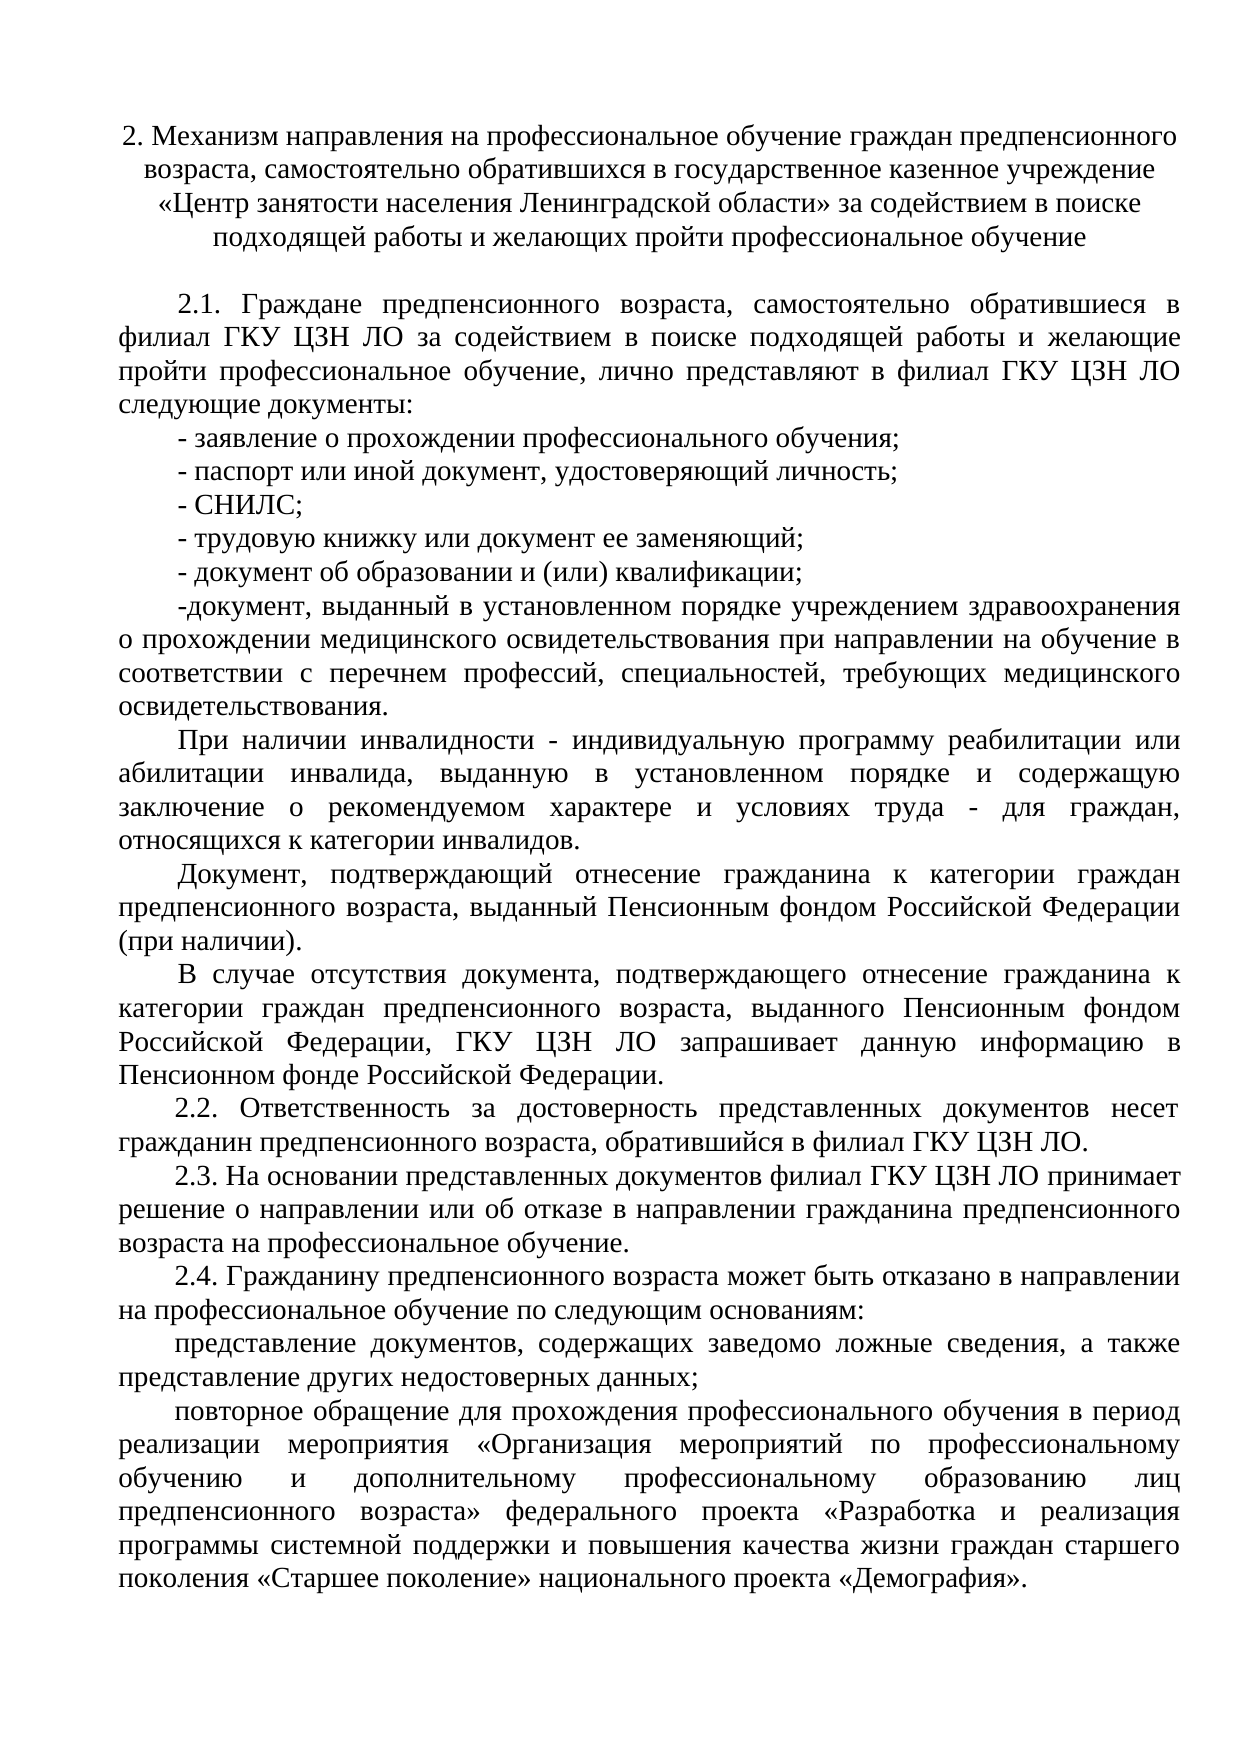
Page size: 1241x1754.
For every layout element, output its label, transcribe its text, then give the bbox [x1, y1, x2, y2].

text 2.2. Ответственность за достоверность представленных документов несет гражданин предпенсионного возраста, обратившийся в филиал ГКУ ЦЗН ЛО. [118, 1091, 1179, 1158]
text - СНИЛС; [118, 487, 1181, 521]
text 2. Механизм направления на профессиональное обучение граждан предпенсионного возраста, самостоятельно обратившихся в государственное казенное учреждение «Центр занятости населения Ленинградской области» за содействием в поиске подходящей работы и желающих пройти профессиональное обучение [118, 118, 1181, 252]
text -документ, выданный в установленном порядке учреждением здравоохранения о прохождении медицинского освидетельствования при направлении на обучение в соответствии с перечнем профессий, специальностей, требующих медицинского освидетельствования. [118, 588, 1181, 722]
text - трудовую книжку или документ ее заменяющий; [118, 521, 1181, 554]
text 2.1. Граждане предпенсионного возраста, самостоятельно обратившиеся в филиал ГКУ ЦЗН ЛО за содействием в поиске подходящей работы и желающие пройти профессиональное обучение, лично представляют в филиал ГКУ ЦЗН ЛО следующие документы: [118, 286, 1181, 420]
text 2.3. На основании представленных документов филиал ГКУ ЦЗН ЛО принимает решение о направлении или об отказе в направлении гражданина предпенсионного возраста на профессиональное обучение. [118, 1158, 1181, 1258]
text 2.4. Гражданину предпенсионного возраста может быть отказано в направлении на профессиональное обучение по следующим основаниям: [118, 1258, 1181, 1326]
text Документ, подтверждающий отнесение гражданина к категории граждан предпенсионного возраста, выданный Пенсионным фондом Российской Федерации (при наличии). [118, 856, 1181, 957]
text представление документов, содержащих заведомо ложные сведения, а также представление других недостоверных данных; [118, 1326, 1181, 1393]
text - документ об образовании и (или) квалификации; [118, 554, 1181, 588]
text При наличии инвалидности - индивидуальную программу реабилитации или абилитации инвалида, выданную в установленном порядке и содержащую заключение о рекомендуемом характере и условиях труда - для граждан, относящихся к категории инвалидов. [118, 722, 1181, 856]
text - заявление о прохождении профессионального обучения; [118, 420, 1181, 453]
text В случае отсутствия документа, подтверждающего отнесение гражданина к категории граждан предпенсионного возраста, выданного Пенсионным фондом Российской Федерации, ГКУ ЦЗН ЛО запрашивает данную информацию в Пенсионном фонде Российской Федерации. [118, 957, 1181, 1091]
text повторное обращение для прохождения профессионального обучения в период реализации мероприятия «Организация мероприятий по профессиональному обучению и дополнительному профессиональному образованию лиц предпенсионного возраста» федерального проекта «Разработка и реализация программы системной поддержки и повышения качества жизни граждан старшего поколения «Старшее поколение» национального проекта «Демография». [118, 1393, 1181, 1594]
text - паспорт или иной документ, удостоверяющий личность; [118, 453, 1181, 487]
